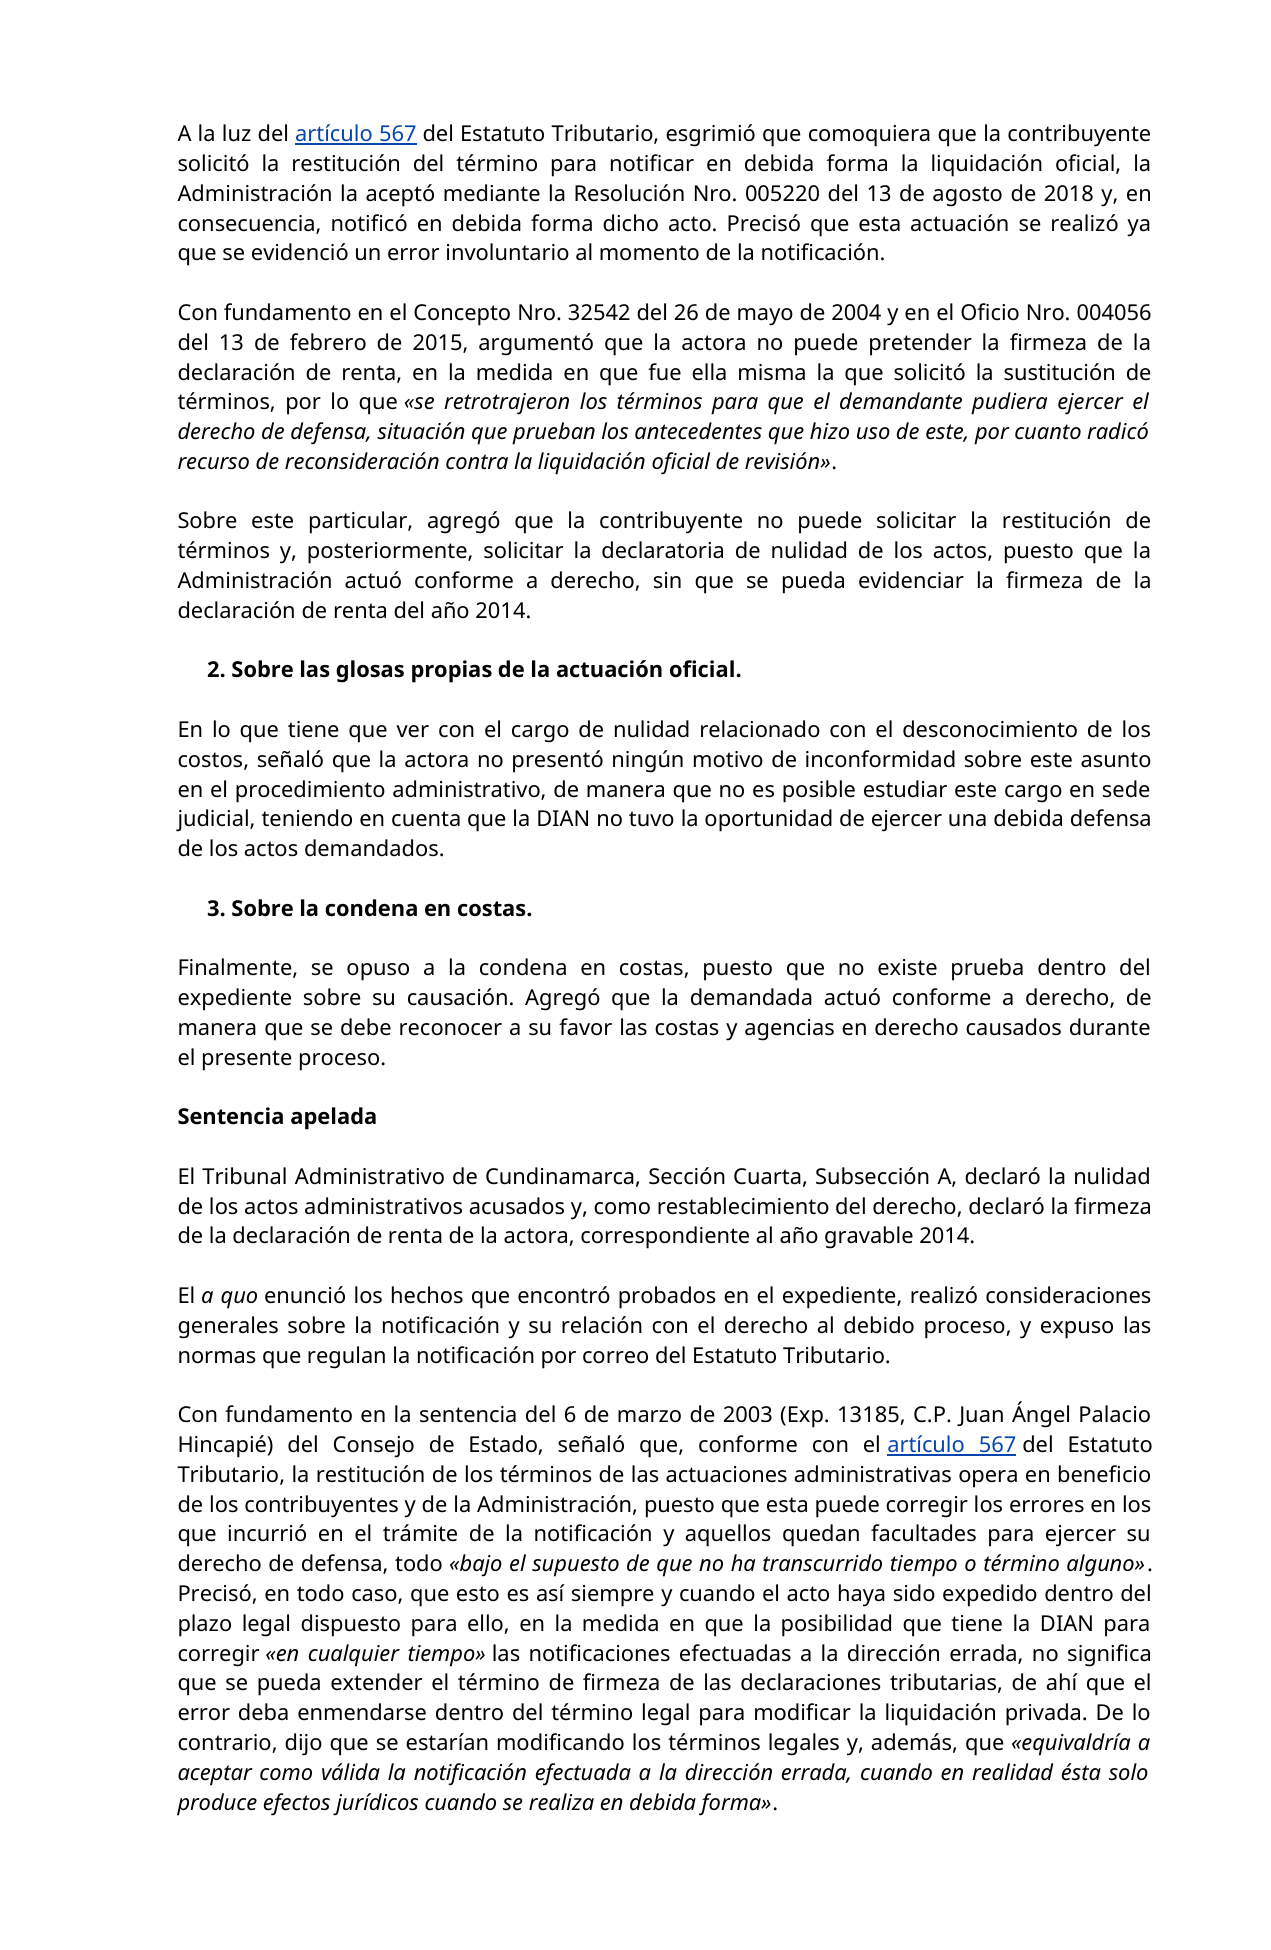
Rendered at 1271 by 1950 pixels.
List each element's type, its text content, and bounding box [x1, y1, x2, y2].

text En lo que tiene que ver con el cargo de nulidad relacionado con el desconocimiento de los costos, señaló que la actora no presentó ningún motivo de inconformidad sobre este asunto en el procedimiento administrativo, de manera que no es posible estudiar este cargo en sede judicial, teniendo en cuenta que la DIAN no tuvo la oportunidad de ejercer una debida defensa de los actos demandados. [177, 714, 1153, 863]
text Con fundamento en la sentencia del 6 de marzo de 2003 (Exp. 13185, C.P. Juan Ángel Palacio Hincapié) del Consejo de Estado, señaló que, conforme con el artículo 567 del Estatuto Tributario, la restitución de los términos de las actuaciones administrativas opera en beneficio de los contribuyentes y de la Administración, puesto que esta puede corregir los errores en los que incurrió en el trámite de la notificación y aquellos quedan facultades para ejercer su derecho de defensa, todo «bajo el supuesto de que no ha transcurrido tiempo o término alguno». Precisó, en todo caso, que esto es así siempre y cuando el acto haya sido expedido dentro del plazo legal dispuesto para ello, en la medida en que la posibilidad que tiene la DIAN para corregir «en cualquier tiempo» las notificaciones efectuadas a la dirección errada, no significa que se pueda extender el término de firmeza de las declaraciones tributarias, de ahí que el error deba enmendarse dentro del término legal para modificar la liquidación privada. De lo contrario, dijo que se estarían modificando los términos legales y, además, que «equivaldría a aceptar como válida la notificación efectuada a la dirección errada, cuando en realidad ésta solo produce efectos jurídicos cuando se realiza en debida forma». [177, 1399, 1153, 1816]
text Sentencia apelada [177, 1101, 1153, 1131]
text 3. Sobre la condena en costas. [207, 893, 1153, 922]
text 2. Sobre las glosas propias de la actuación oficial. [207, 654, 1153, 684]
text Finalmente, se opuso a la condena en costas, puesto que no existe prueba dentro del expediente sobre su causación. Agregó que la demandada actuó conforme a derecho, de manera que se debe reconocer a su favor las costas y agencias en derecho causados durante el presente proceso. [177, 952, 1153, 1071]
text A la luz del artículo 567 del Estatuto Tributario, esgrimió que comoquiera que la contribuyente solicitó la restitución del término para notificar en debida forma la liquidación oficial, la Administración la aceptó mediante la Resolución Nro. 005220 del 13 de agosto de 2018 y, en consecuencia, notificó en debida forma dicho acto. Precisó que esta actuación se realizó ya que se evidenció un error involuntario al momento de la notificación. [177, 118, 1153, 267]
text El a quo enunció los hechos que encontró probados en el expediente, realizó consideraciones generales sobre la notificación y su relación con el derecho al debido proceso, y expuso las normas que regulan la notificación por correo del Estatuto Tributario. [177, 1280, 1153, 1369]
text El Tribunal Administrativo de Cundinamarca, Sección Cuarta, Subsección A, declaró la nulidad de los actos administrativos acusados y, como restablecimiento del derecho, declaró la firmeza de la declaración de renta de la actora, correspondiente al año gravable 2014. [177, 1161, 1153, 1250]
text Sobre este particular, agregó que la contribuyente no puede solicitar la restitución de términos y, posteriormente, solicitar la declaratoria de nulidad de los actos, puesto que la Administración actuó conforme a derecho, sin que se pueda evidenciar la firmeza de la declaración de renta del año 2014. [177, 505, 1153, 624]
text Con fundamento en el Concepto Nro. 32542 del 26 de mayo de 2004 y en el Oficio Nro. 004056 del 13 de febrero de 2015, argumentó que la actora no puede pretender la firmeza de la declaración de renta, en la medida en que fue ella misma la que solicitó la sustitución de términos, por lo que «se retrotrajeron los términos para que el demandante pudiera ejercer el derecho de defensa, situación que prueban los antecedentes que hizo uso de este, por cuanto radicó recurso de reconsideración contra la liquidación oficial de revisión». [177, 297, 1153, 476]
